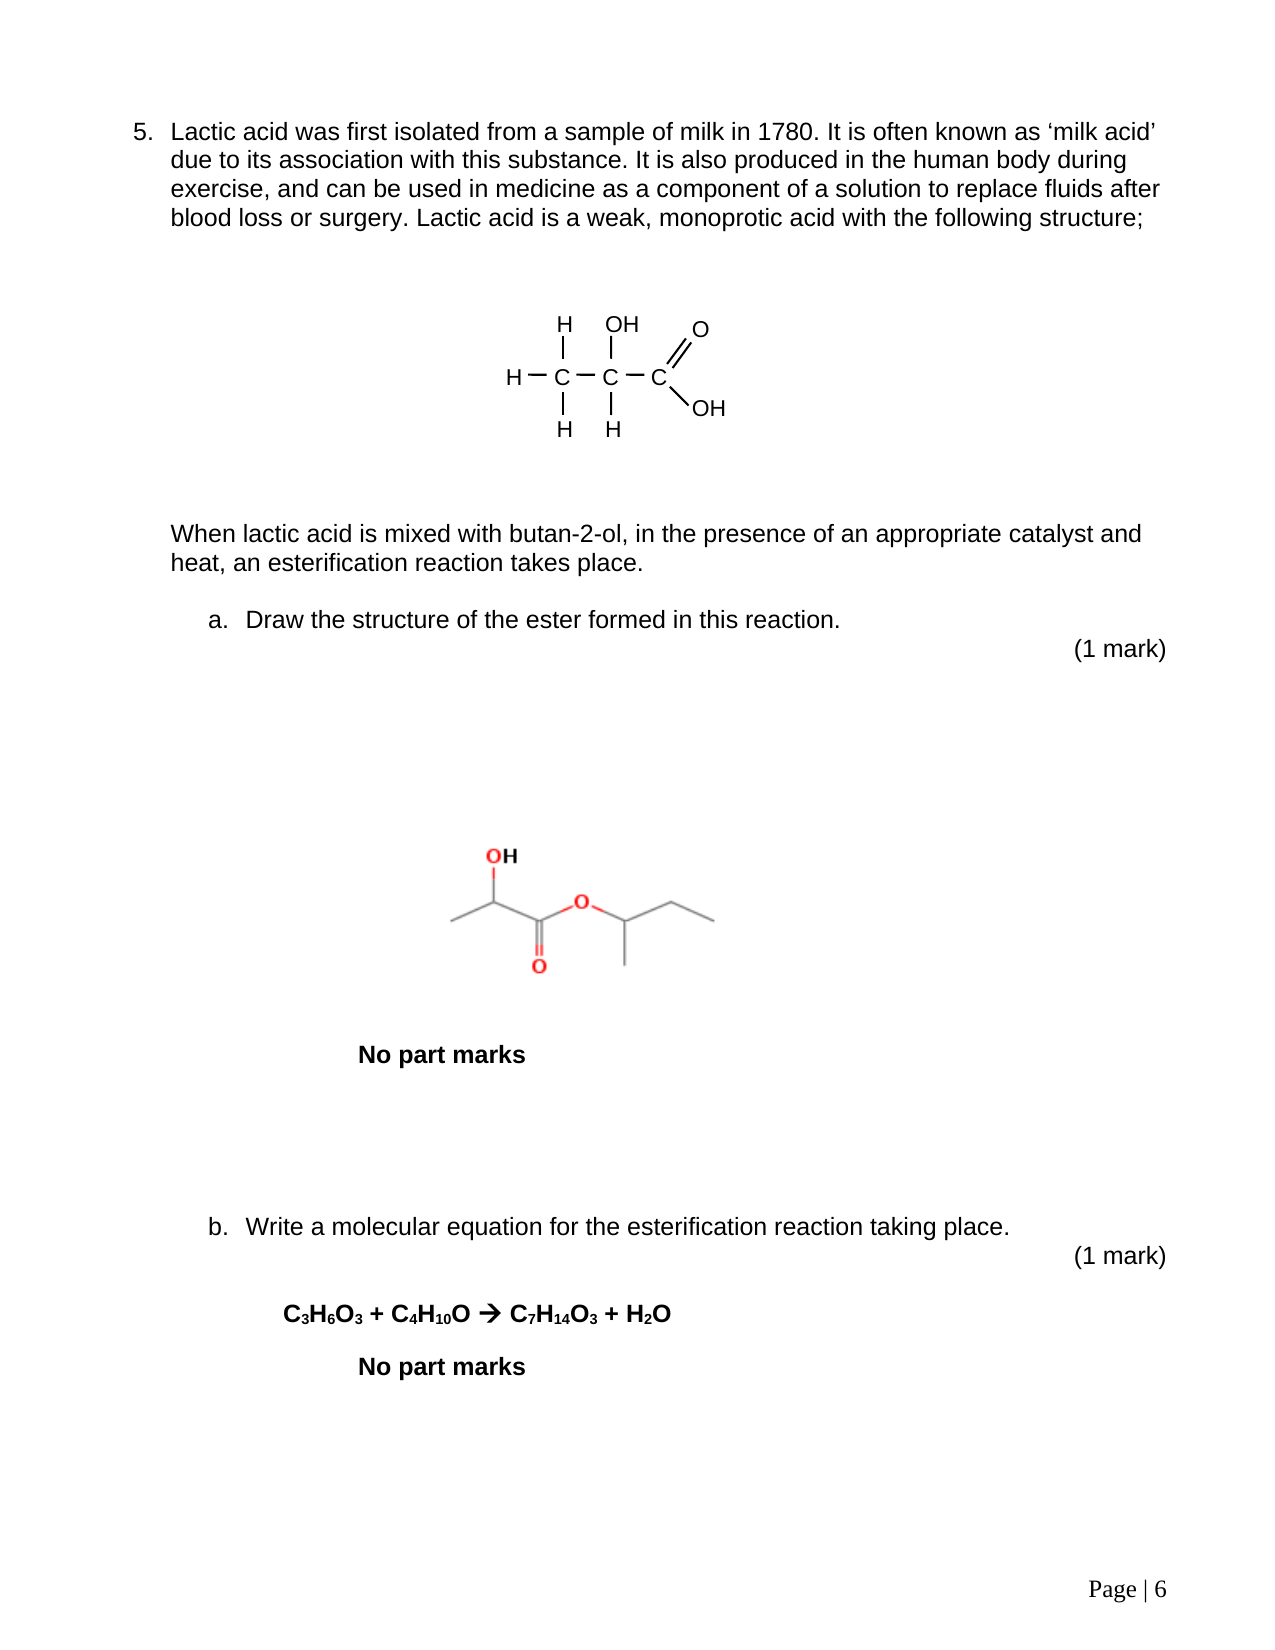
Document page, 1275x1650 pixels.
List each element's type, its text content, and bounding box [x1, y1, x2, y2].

text No part marks [133, 1040, 1167, 1068]
text No part marks [133, 1351, 1167, 1380]
picture [432, 835, 729, 983]
text C3H6O3 + C4H10O C7H14O3 + H2O [133, 1298, 1167, 1327]
list When lactic acid is mixed with butan-2-ol, in the presence of an appropriate catalyst and heat, an esterification reaction takes place. [170, 519, 1167, 577]
list Write a molecular equation for the esterification reaction taking place. [208, 1212, 1167, 1241]
list (1 mark) [245, 1241, 1167, 1270]
list Draw the structure of the ester formed in this reaction. [208, 605, 1167, 634]
list Lactic acid was first isolated from a sample of milk in 1780. It is often known as ‘milk acid’ due to its association with this substance. It is also produced in the human body during exercise, and can be used in medicine as a component of a solution to replace fluids after blood loss or surgery. Lactic acid is a weak, monoprotic acid with the following structure; [133, 117, 1167, 232]
list (1 mark) [245, 634, 1167, 663]
